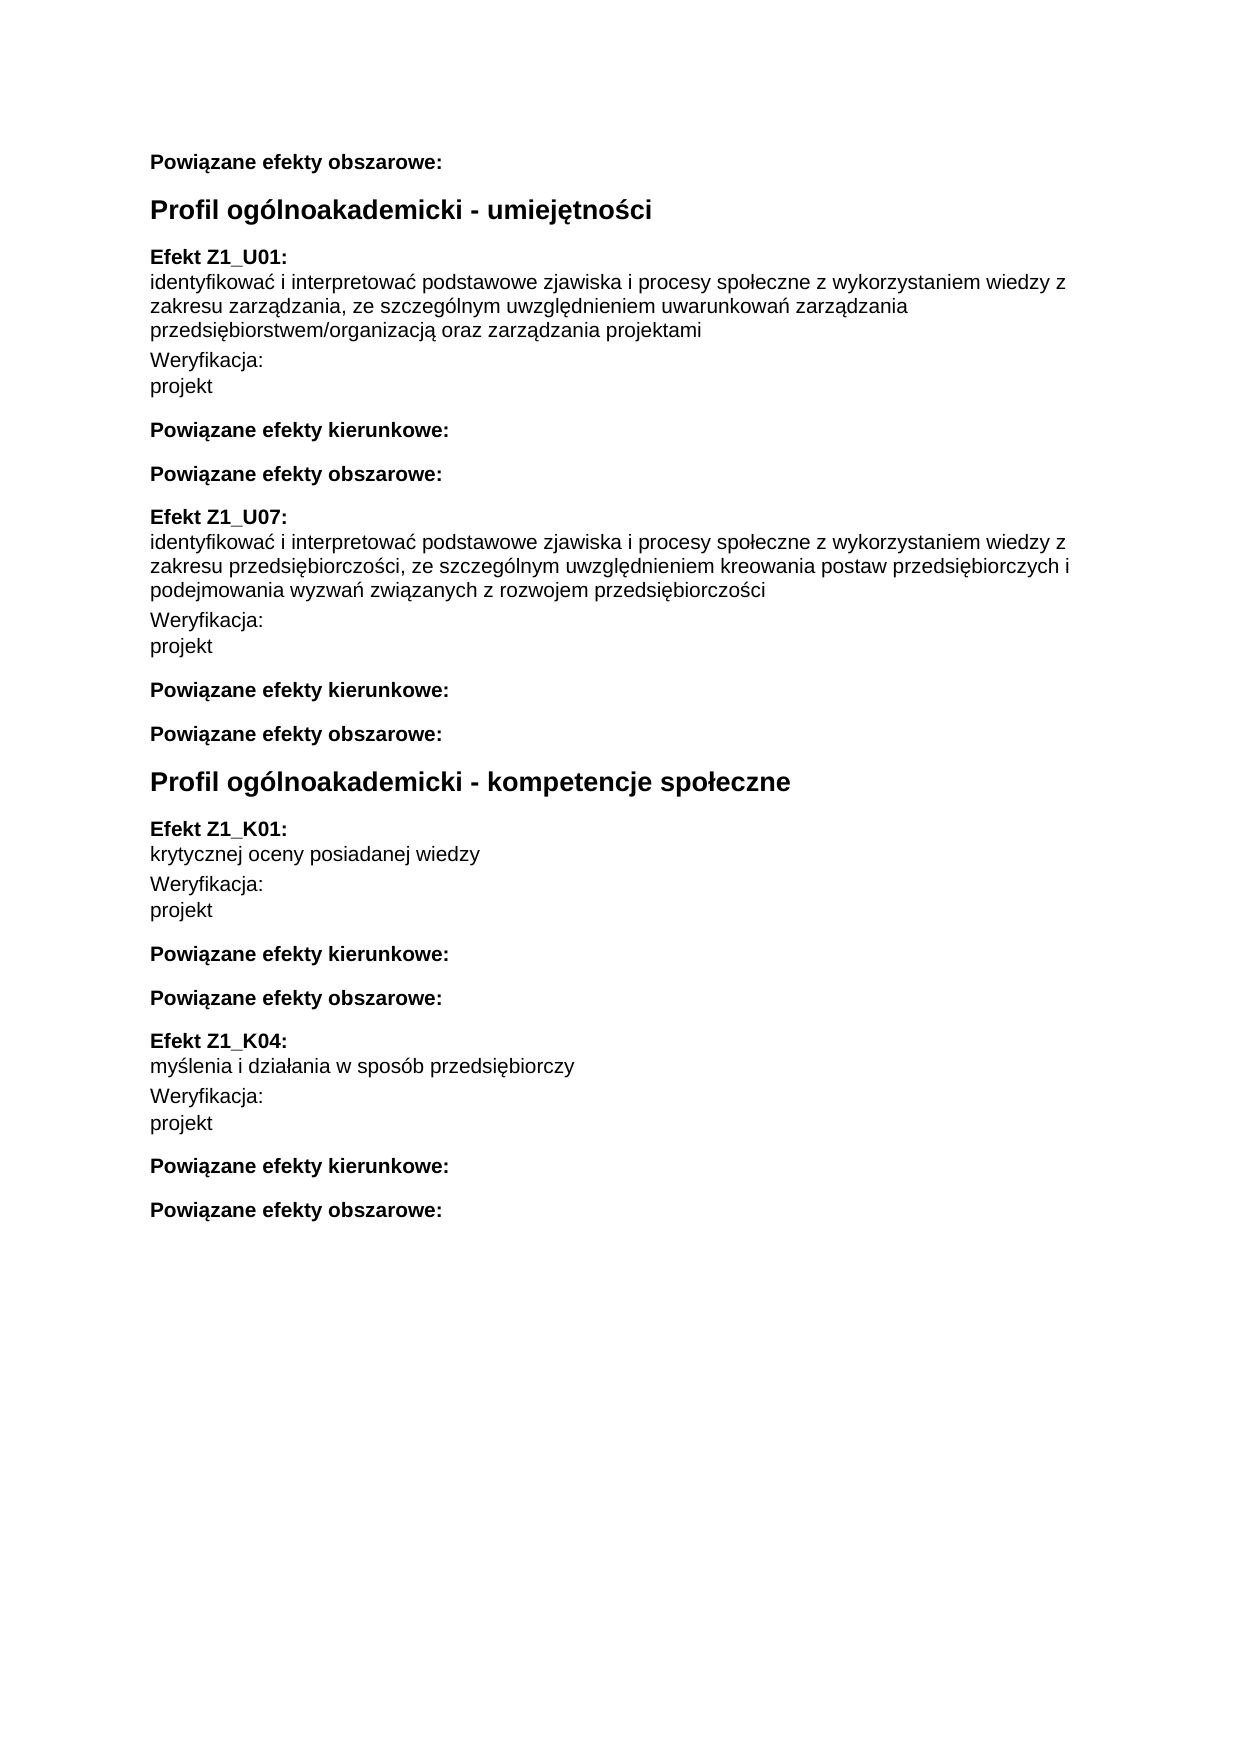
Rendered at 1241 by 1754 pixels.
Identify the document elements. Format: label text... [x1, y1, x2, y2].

text Efekt Z1_U07: [150, 505, 1090, 529]
text Weryfikacja: [150, 1084, 1090, 1108]
text Powiązane efekty kierunkowe: [150, 942, 1090, 966]
text projekt [150, 898, 1090, 922]
text krytycznej oceny posiadanej wiedzy [150, 842, 1090, 866]
text Weryfikacja: [150, 608, 1090, 632]
text Efekt Z1_U01: [150, 245, 1090, 269]
text Powiązane efekty kierunkowe: [150, 418, 1090, 442]
subtitle Profil ogólnoakademicki - umiejętności [150, 194, 1090, 225]
text Powiązane efekty obszarowe: [150, 150, 1090, 174]
text Powiązane efekty kierunkowe: [150, 678, 1090, 702]
text identyfikować i interpretować podstawowe zjawiska i procesy społeczne z wykorzystaniem wiedzy z zakresu przedsiębiorczości, ze szczególnym uwzględnieniem kreowania postaw przedsiębiorczych i podejmowania wyzwań związanych z rozwojem przedsiębiorczości [150, 530, 1090, 602]
text Weryfikacja: [150, 348, 1090, 372]
text Efekt Z1_K01: [150, 817, 1090, 841]
text projekt [150, 1110, 1090, 1134]
text Powiązane efekty kierunkowe: [150, 1154, 1090, 1178]
text Powiązane efekty obszarowe: [150, 461, 1090, 485]
text Powiązane efekty obszarowe: [150, 985, 1090, 1009]
text Powiązane efekty obszarowe: [150, 1198, 1090, 1222]
text identyfikować i interpretować podstawowe zjawiska i procesy społeczne z wykorzystaniem wiedzy z zakresu zarządzania, ze szczególnym uwzględnieniem uwarunkowań zarządzania przedsiębiorstwem/organizacją oraz zarządzania projektami [150, 270, 1090, 342]
text Weryfikacja: [150, 872, 1090, 896]
text projekt [150, 634, 1090, 658]
text Powiązane efekty obszarowe: [150, 722, 1090, 746]
subtitle Profil ogólnoakademicki - kompetencje społeczne [150, 766, 1090, 797]
text myślenia i działania w sposób przedsiębiorczy [150, 1054, 1090, 1078]
text projekt [150, 374, 1090, 398]
text Efekt Z1_K04: [150, 1029, 1090, 1053]
